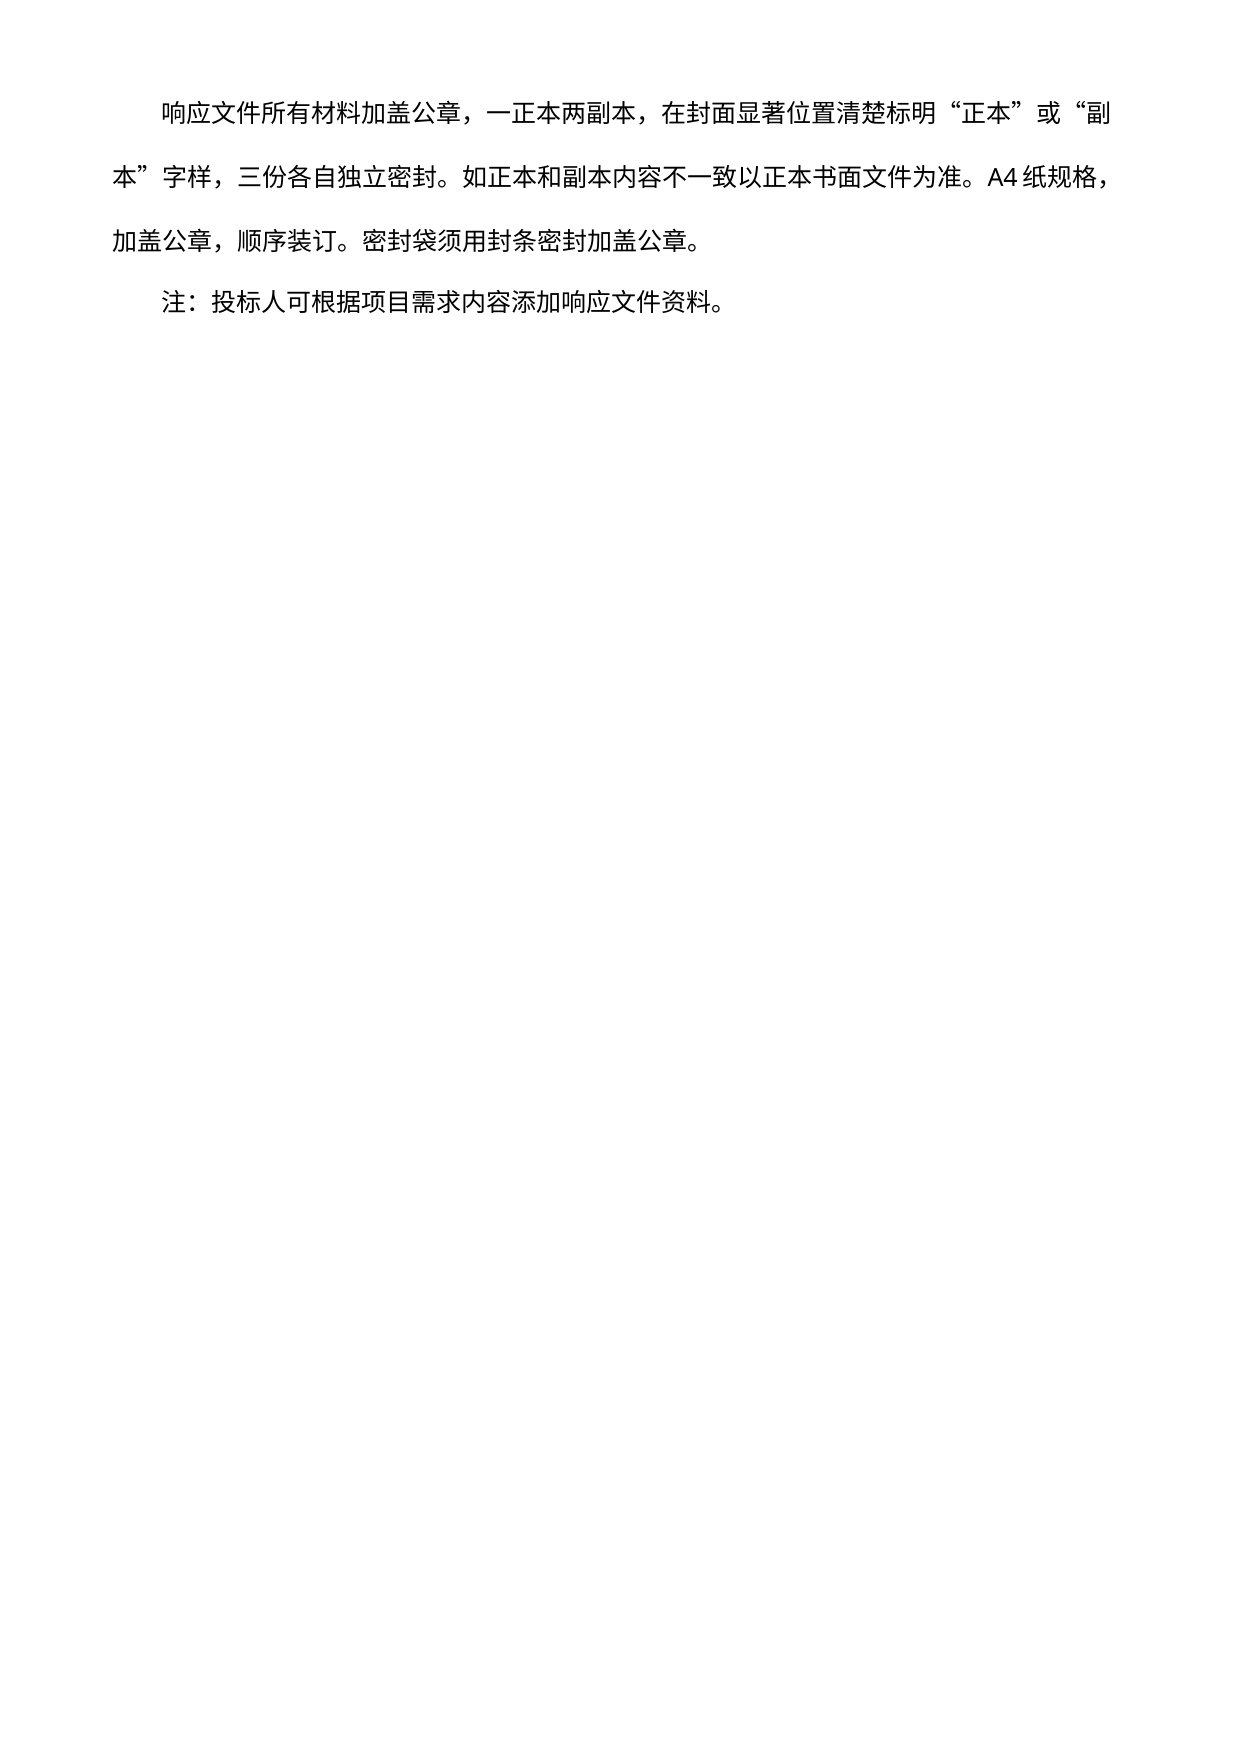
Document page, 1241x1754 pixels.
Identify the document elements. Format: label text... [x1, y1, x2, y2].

text 响应文件所有材料加盖公章，一正本两副本，在封面显著位置清楚标明“正本”或“副本”字样，三份各自独立密封。如正本和副本内容不一致以正本书面文件为准。A4纸规格，加盖公章，顺序装订。密封袋须用封条密封加盖公章。 [112, 91, 1128, 261]
text 注：投标人可根据项目需求内容添加响应文件资料。 [112, 279, 1128, 321]
